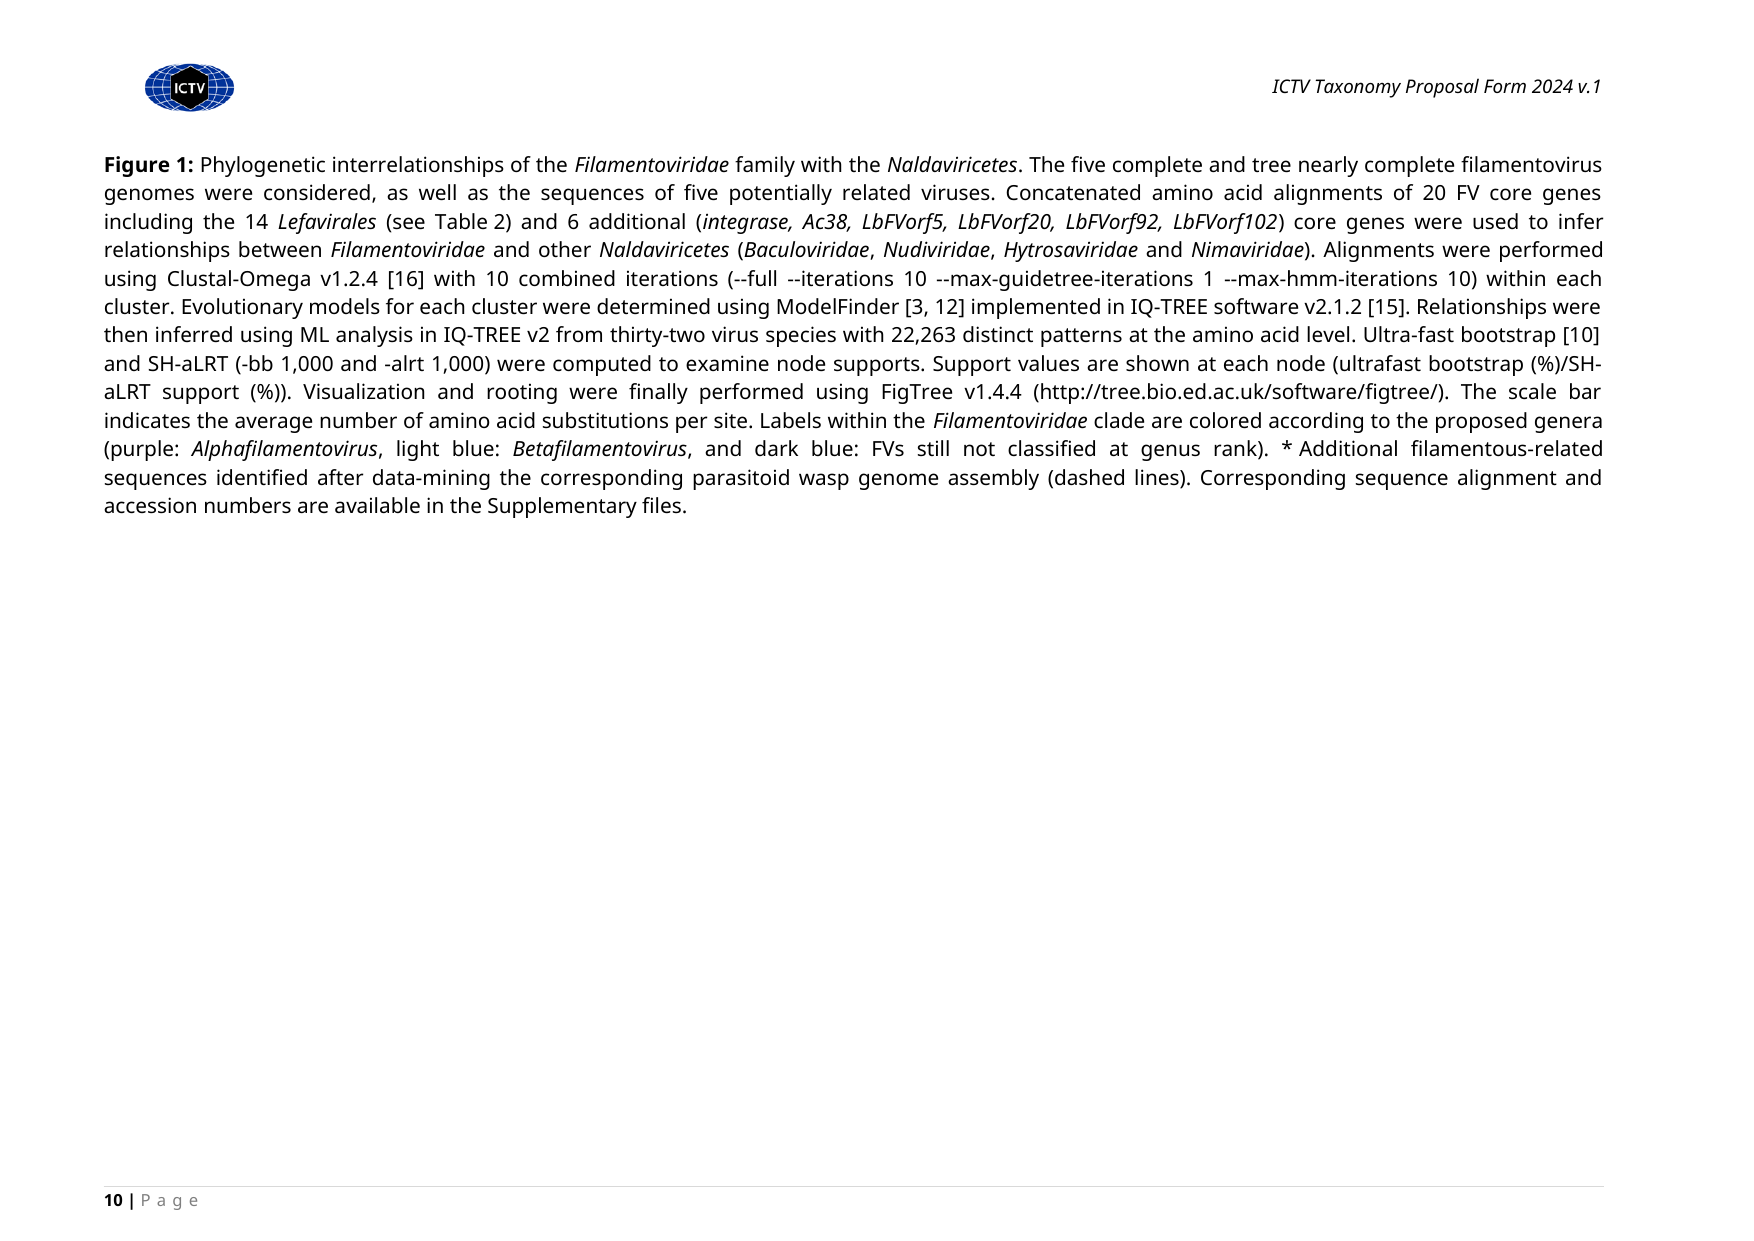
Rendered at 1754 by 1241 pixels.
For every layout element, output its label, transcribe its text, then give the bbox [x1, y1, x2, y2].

picture [143, 56, 236, 113]
text Figure 1: Phylogenetic interrelationships of the Filamentoviridae family with the Naldaviricetes. The five complete and tree nearly complete filamentovirus genomes were considered, as well as the sequences of five potentially related viruses. Concatenated amino acid alignments of 20 FV core genes including the 14 Lefavirales (see Table 2) and 6 additional (integrase, Ac38, LbFVorf5, LbFVorf20, LbFVorf92, LbFVorf102) core genes were used to infer relationships between Filamentoviridae and other Naldaviricetes (Baculoviridae, Nudiviridae, Hytrosaviridae and Nimaviridae). Alignments were performed using Clustal-Omega v1.2.4 [16] with 10 combined iterations (--full --iterations 10 --max-guidetree-iterations 1 --max-hmm-iterations 10) within each cluster. Evolutionary models for each cluster were determined using ModelFinder [3, 12] implemented in IQ-TREE software v2.1.2 [15]. Relationships were then inferred using ML analysis in IQ-TREE v2 from thirty-two virus species with 22,263 distinct patterns at the amino acid level. Ultra-fast bootstrap [10] and SH-aLRT (-bb 1,000 and -alrt 1,000) were computed to examine node supports. Support values are shown at each node (ultrafast bootstrap (%)/SH-aLRT support (%)). Visualization and rooting were finally performed using FigTree v1.4.4 (http://tree.bio.ed.ac.uk/software/figtree/). The scale bar indicates the average number of amino acid substitutions per site. Labels within the Filamentoviridae clade are colored according to the proposed genera (purple: Alphafilamentovirus, light blue: Betafilamentovirus, and dark blue: FVs still not classified at genus rank). * Additional filamentous-related sequences identified after data-mining the corresponding parasitoid wasp genome assembly (dashed lines). Corresponding sequence alignment and accession numbers are available in the Supplementary files. [103, 150, 1604, 520]
